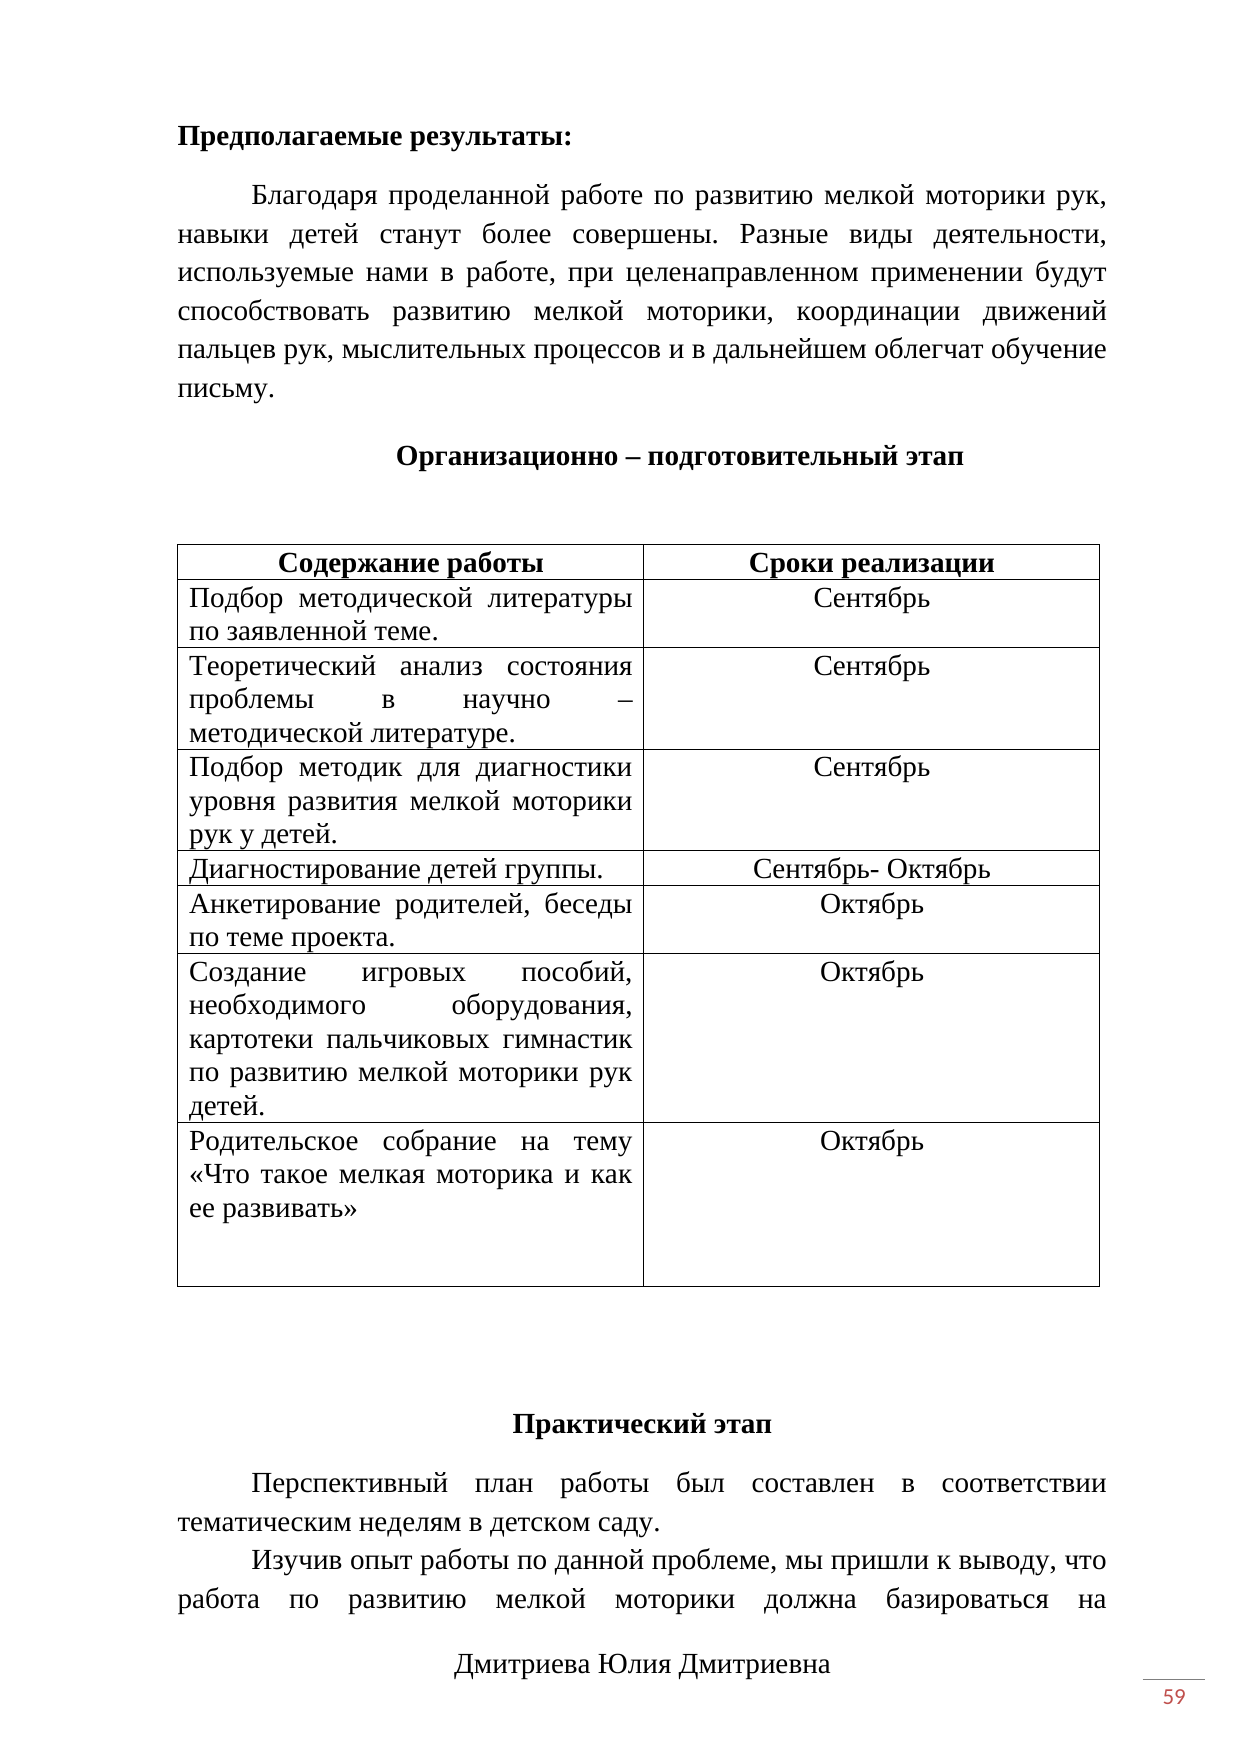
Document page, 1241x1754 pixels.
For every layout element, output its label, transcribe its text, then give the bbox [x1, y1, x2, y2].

table_cell Родительское собрание на тему «Что такое мелкая моторика и как ее развивать» [178, 1123, 643, 1286]
text Предполагаемые результаты: [177, 118, 1107, 152]
table_cell Сентябрь [644, 648, 1099, 748]
table_cell Теоретический анализ состояния проблемы в научно – методической литературе. [178, 648, 643, 748]
table_cell Подбор методик для диагностики уровня развития мелкой моторики рук у детей. [178, 750, 643, 850]
table_cell Создание игровых пособий, необходимого оборудования, картотеки пальчиковых гимнастик по развитию мелкой моторики рук детей. [178, 954, 643, 1122]
table_cell Октябрь [644, 1123, 1099, 1286]
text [177, 1542, 1107, 1614]
table_cell Октябрь [644, 886, 1099, 953]
table_cell Сентябрь- Октябрь [644, 851, 1099, 885]
text Благодаря проделанной работе по развитию мелкой моторики рук, навыки детей станут более совершены. Разные виды деятельности, используемые нами в работе, при целенаправленном применении будут способствовать развитию мелкой моторики, координации движений пальцев рук, мыслительных процессов и в дальнейшем облегчат обучение письму. [177, 177, 1107, 404]
table_cell Октябрь [644, 954, 1099, 1122]
table_cell Анкетирование родителей, беседы по теме проекта. [178, 886, 643, 953]
table_cell Диагностирование детей группы. [178, 851, 643, 885]
table_cell Подбор методической литературы по заявленной теме. [178, 580, 643, 647]
text Перспективный план работы был составлен в соответствии тематическим неделям в детском саду. [177, 1465, 1107, 1537]
table_cell Сентябрь [644, 580, 1099, 647]
table_cell Сентябрь [644, 750, 1099, 850]
list Организационно – подготовительный этап [252, 438, 1107, 471]
table_header Сроки реализации [644, 545, 1099, 579]
text Практический этап [177, 1406, 1107, 1439]
table_header Содержание работы [178, 545, 643, 579]
